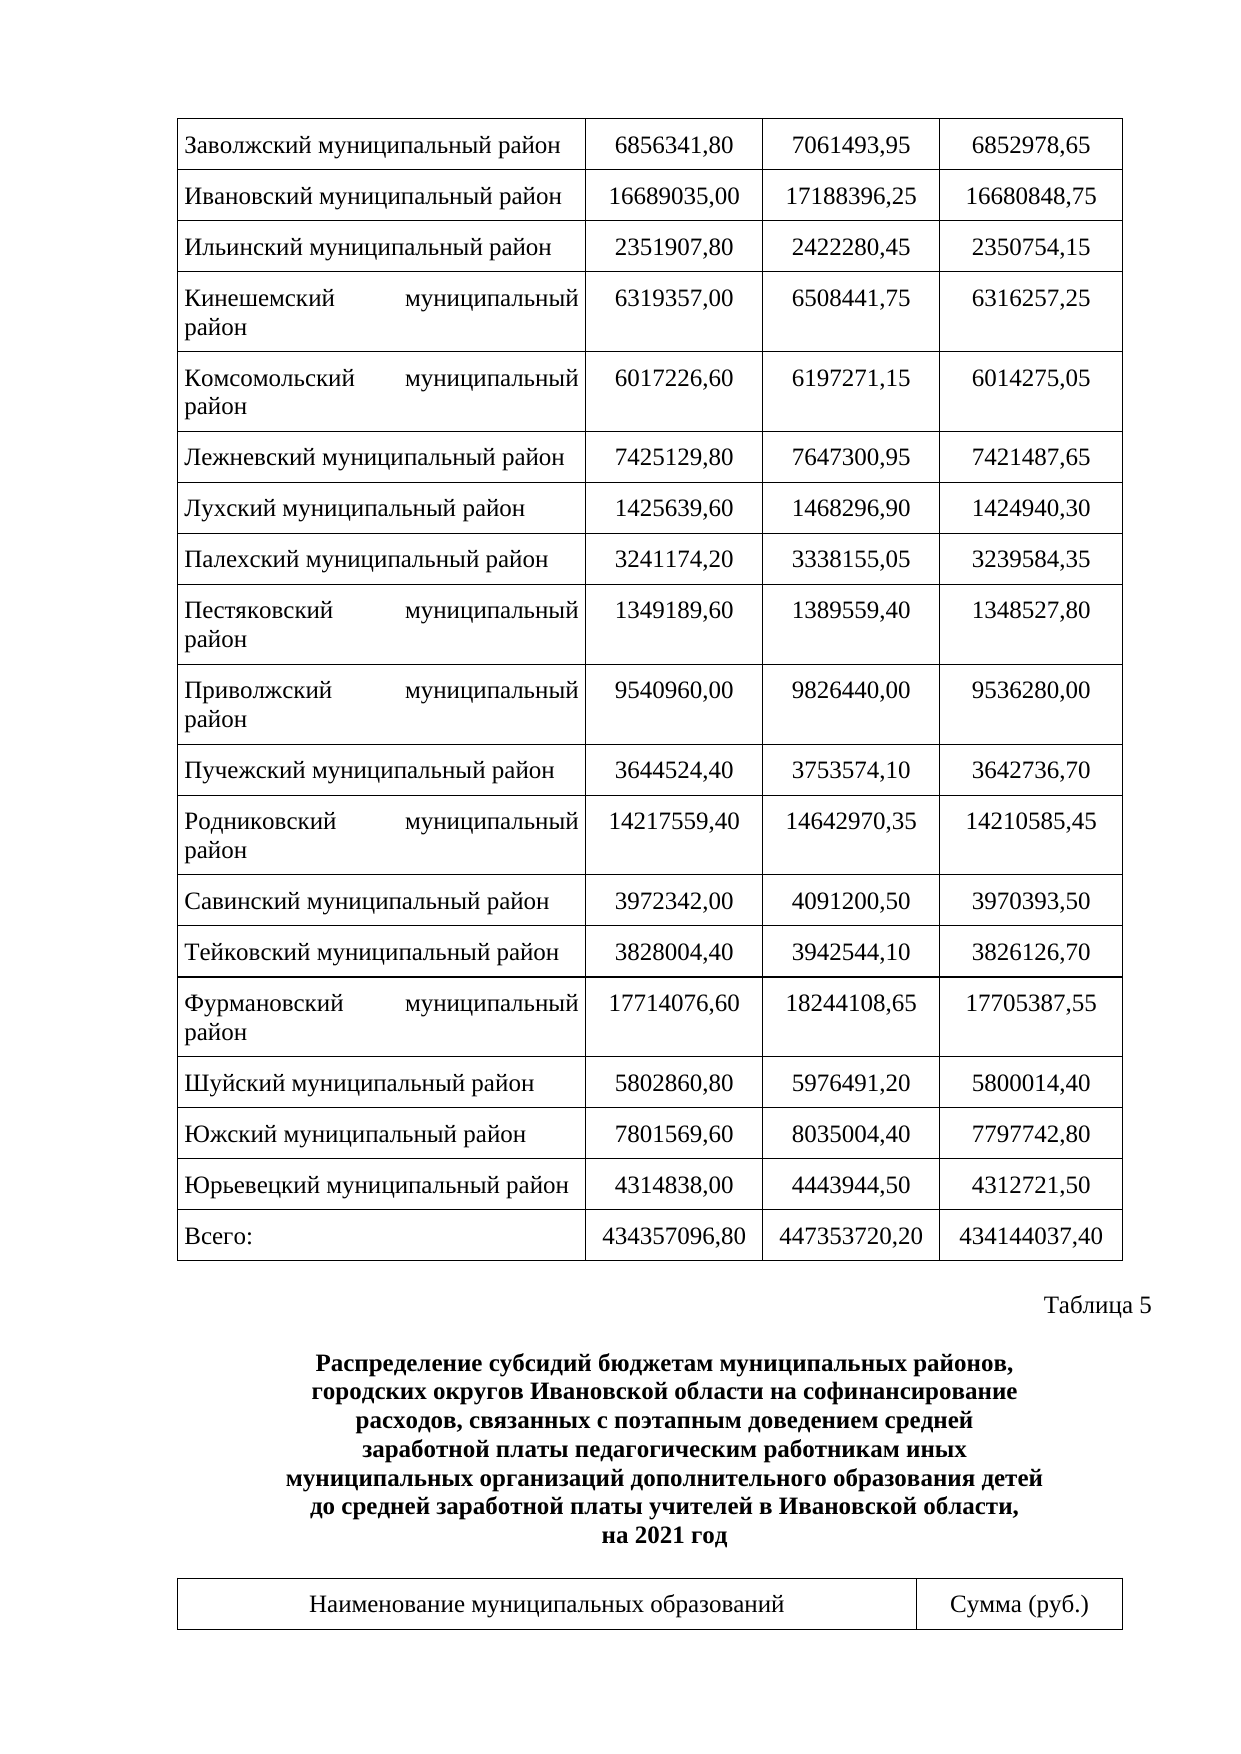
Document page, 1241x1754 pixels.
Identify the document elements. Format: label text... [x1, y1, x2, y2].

table_cell 447353720,20 [763, 1210, 939, 1260]
table_cell 3972342,00 [586, 875, 762, 925]
table_cell Палехский муниципальный район [178, 534, 585, 584]
table_cell 6508441,75 [763, 272, 939, 351]
table_cell 9536280,00 [940, 665, 1122, 743]
table_cell 6014275,05 [940, 352, 1122, 431]
table_cell 4312721,50 [940, 1159, 1122, 1209]
table_cell 1349189,60 [586, 585, 762, 664]
table_cell 5976491,20 [763, 1057, 939, 1107]
table_cell 3753574,10 [763, 745, 939, 794]
table_cell 3644524,40 [586, 745, 762, 794]
table_cell 17714076,60 [586, 978, 762, 1056]
table_cell 16689035,00 [586, 170, 762, 220]
table_cell 14217559,40 [586, 796, 762, 874]
table_cell 14642970,35 [763, 796, 939, 874]
table_cell 4443944,50 [763, 1159, 939, 1209]
table_cell 3239584,35 [940, 534, 1122, 584]
table_cell Кинешемский муниципальный район [178, 272, 585, 351]
title Распределение субсидий бюджетам муниципальных районов, [177, 1348, 1152, 1376]
table_cell Ильинский муниципальный район [178, 221, 585, 271]
table_cell 434357096,80 [586, 1210, 762, 1260]
table_cell 4091200,50 [763, 875, 939, 925]
table_cell 2422280,45 [763, 221, 939, 271]
table_cell 17188396,25 [763, 170, 939, 220]
table_cell 3338155,05 [763, 534, 939, 584]
table_cell 16680848,75 [940, 170, 1122, 220]
table_cell 1348527,80 [940, 585, 1122, 664]
table_cell 434144037,40 [940, 1210, 1122, 1260]
table_cell 1389559,40 [763, 585, 939, 664]
table_cell Савинский муниципальный район [178, 875, 585, 925]
table_cell 7421487,65 [940, 432, 1122, 482]
table_cell 7797742,80 [940, 1108, 1122, 1158]
title расходов, связанных с поэтапным доведением средней [177, 1405, 1152, 1434]
table_cell 18244108,65 [763, 978, 939, 1056]
table_cell Фурмановский муниципальный район [178, 978, 585, 1056]
table_cell 3828004,40 [586, 926, 762, 976]
table_cell 8035004,40 [763, 1108, 939, 1158]
table_cell 3642736,70 [940, 745, 1122, 794]
table_cell 17705387,55 [940, 978, 1122, 1056]
title заработной платы педагогическим работникам иных [177, 1434, 1152, 1463]
table_cell 9540960,00 [586, 665, 762, 743]
table_cell Пестяковский муниципальный район [178, 585, 585, 664]
table_cell 5800014,40 [940, 1057, 1122, 1107]
table_cell Ивановский муниципальный район [178, 170, 585, 220]
table_cell Южский муниципальный район [178, 1108, 585, 1158]
table_cell 7061493,95 [763, 119, 939, 169]
table_cell Тейковский муниципальный район [178, 926, 585, 976]
title до средней заработной платы учителей в Ивановской области, [177, 1491, 1152, 1520]
table_cell 5802860,80 [586, 1057, 762, 1107]
table_cell 3241174,20 [586, 534, 762, 584]
table_cell Лухский муниципальный район [178, 483, 585, 533]
text Таблица 5 [177, 1290, 1152, 1319]
table_cell 3970393,50 [940, 875, 1122, 925]
table_header Сумма (руб.) [917, 1579, 1122, 1629]
table_cell 2351907,80 [586, 221, 762, 271]
table_cell 14210585,45 [940, 796, 1122, 874]
table_cell 9826440,00 [763, 665, 939, 743]
table_cell Приволжский муниципальный район [178, 665, 585, 743]
table_cell 7801569,60 [586, 1108, 762, 1158]
table_cell 6197271,15 [763, 352, 939, 431]
table_cell 1425639,60 [586, 483, 762, 533]
title муниципальных организаций дополнительного образования детей [177, 1463, 1152, 1491]
table_cell 6017226,60 [586, 352, 762, 431]
table_cell 7425129,80 [586, 432, 762, 482]
table_cell 6316257,25 [940, 272, 1122, 351]
table_cell 2350754,15 [940, 221, 1122, 271]
title на 2021 год [177, 1520, 1152, 1549]
table_cell 1424940,30 [940, 483, 1122, 533]
table_cell Комсомольский муниципальный район [178, 352, 585, 431]
table_cell Лежневский муниципальный район [178, 432, 585, 482]
table_cell 3942544,10 [763, 926, 939, 976]
table_cell 4314838,00 [586, 1159, 762, 1209]
table_cell 7647300,95 [763, 432, 939, 482]
table_cell Шуйский муниципальный район [178, 1057, 585, 1107]
table_cell Заволжский муниципальный район [178, 119, 585, 169]
table_cell 6852978,65 [940, 119, 1122, 169]
table_cell Юрьевецкий муниципальный район [178, 1159, 585, 1209]
table_cell Родниковский муниципальный район [178, 796, 585, 874]
table_cell Всего: [178, 1210, 585, 1260]
table_cell 6856341,80 [586, 119, 762, 169]
title городских округов Ивановской области на софинансирование [177, 1376, 1152, 1405]
table_cell 6319357,00 [586, 272, 762, 351]
table_cell 1468296,90 [763, 483, 939, 533]
table_header Наименование муниципальных образований [178, 1579, 916, 1629]
table_cell Пучежский муниципальный район [178, 745, 585, 794]
table_cell 3826126,70 [940, 926, 1122, 976]
